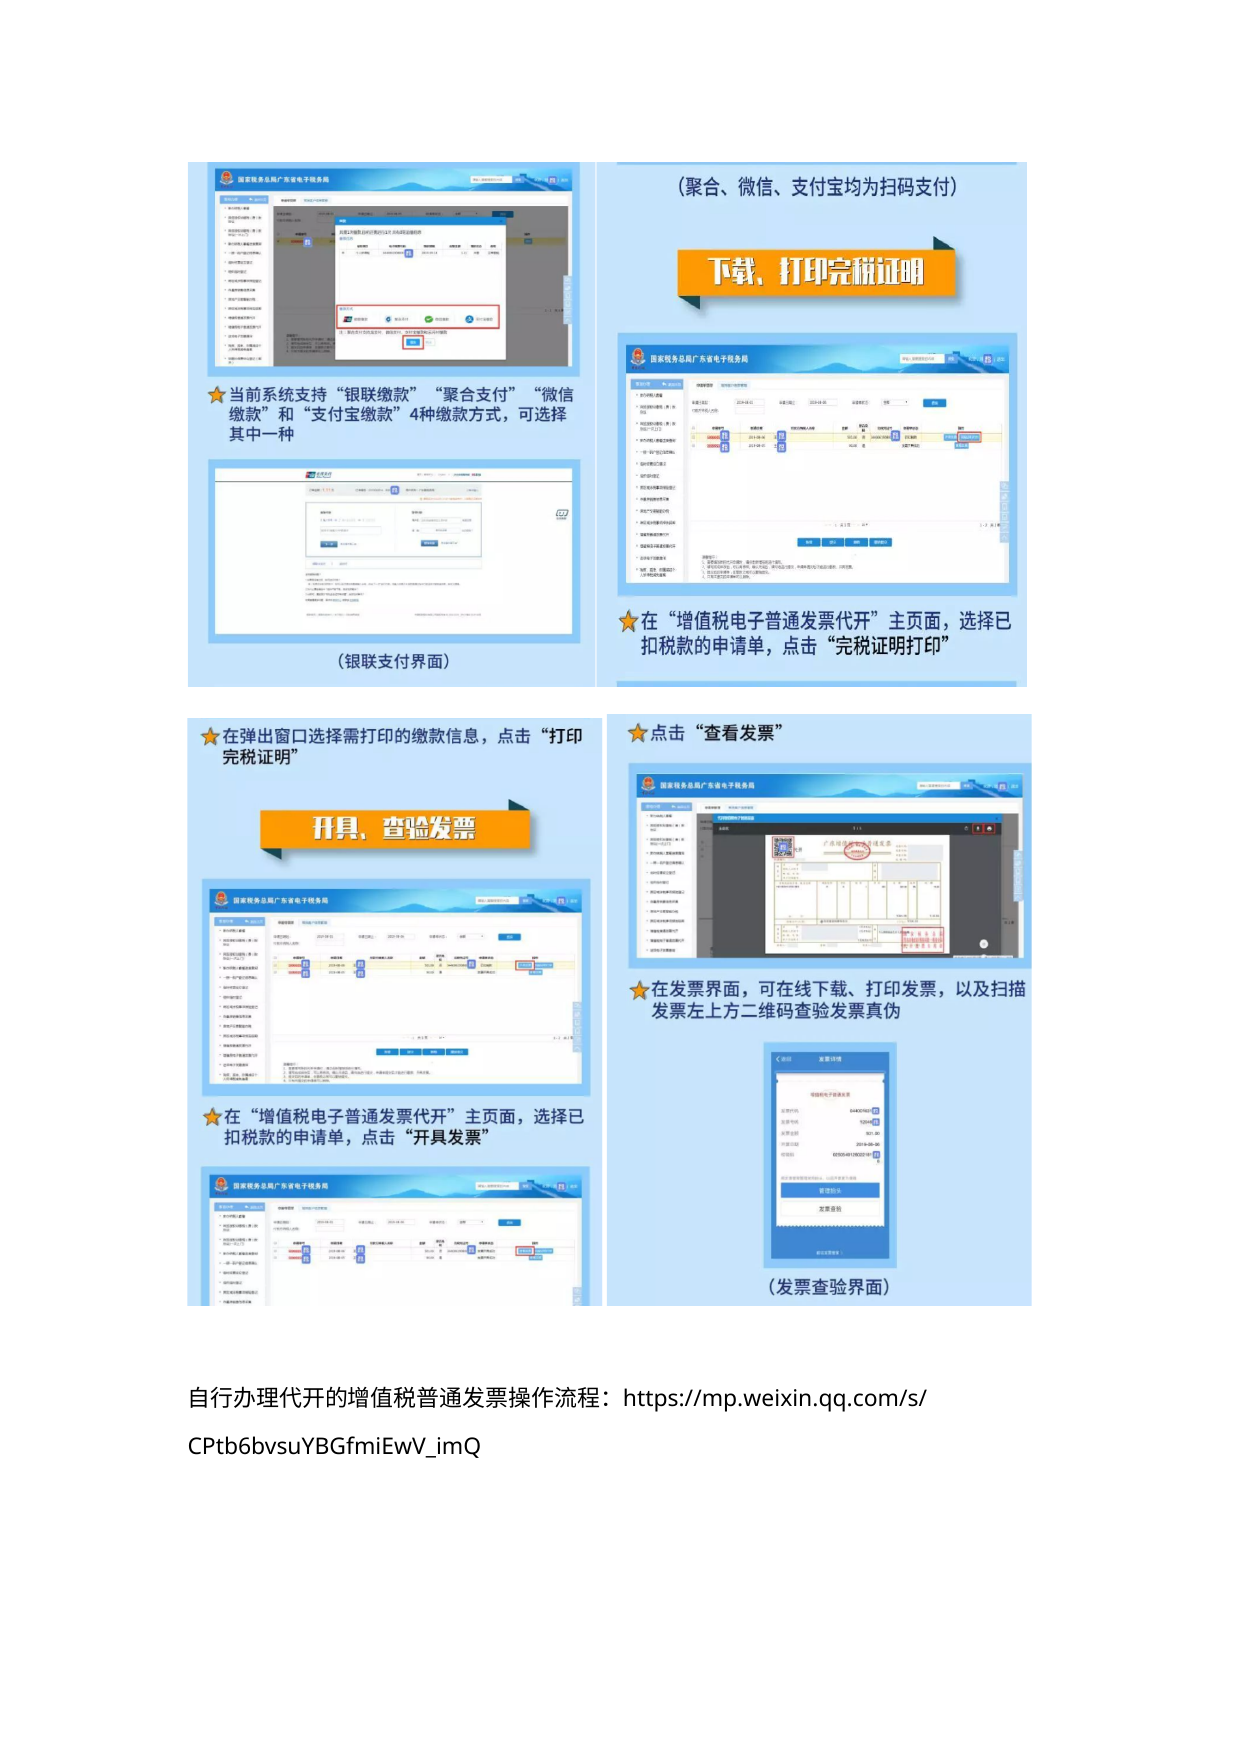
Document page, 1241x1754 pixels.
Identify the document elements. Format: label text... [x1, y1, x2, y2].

picture [187, 714, 1032, 1306]
text 自行办理代开的增值税普通发票操作流程：https://mp.weixin.qq.com/s/CPtb6bvsuYBGfmiEwV_imQ [187, 1364, 1053, 1462]
picture [187, 162, 1027, 687]
